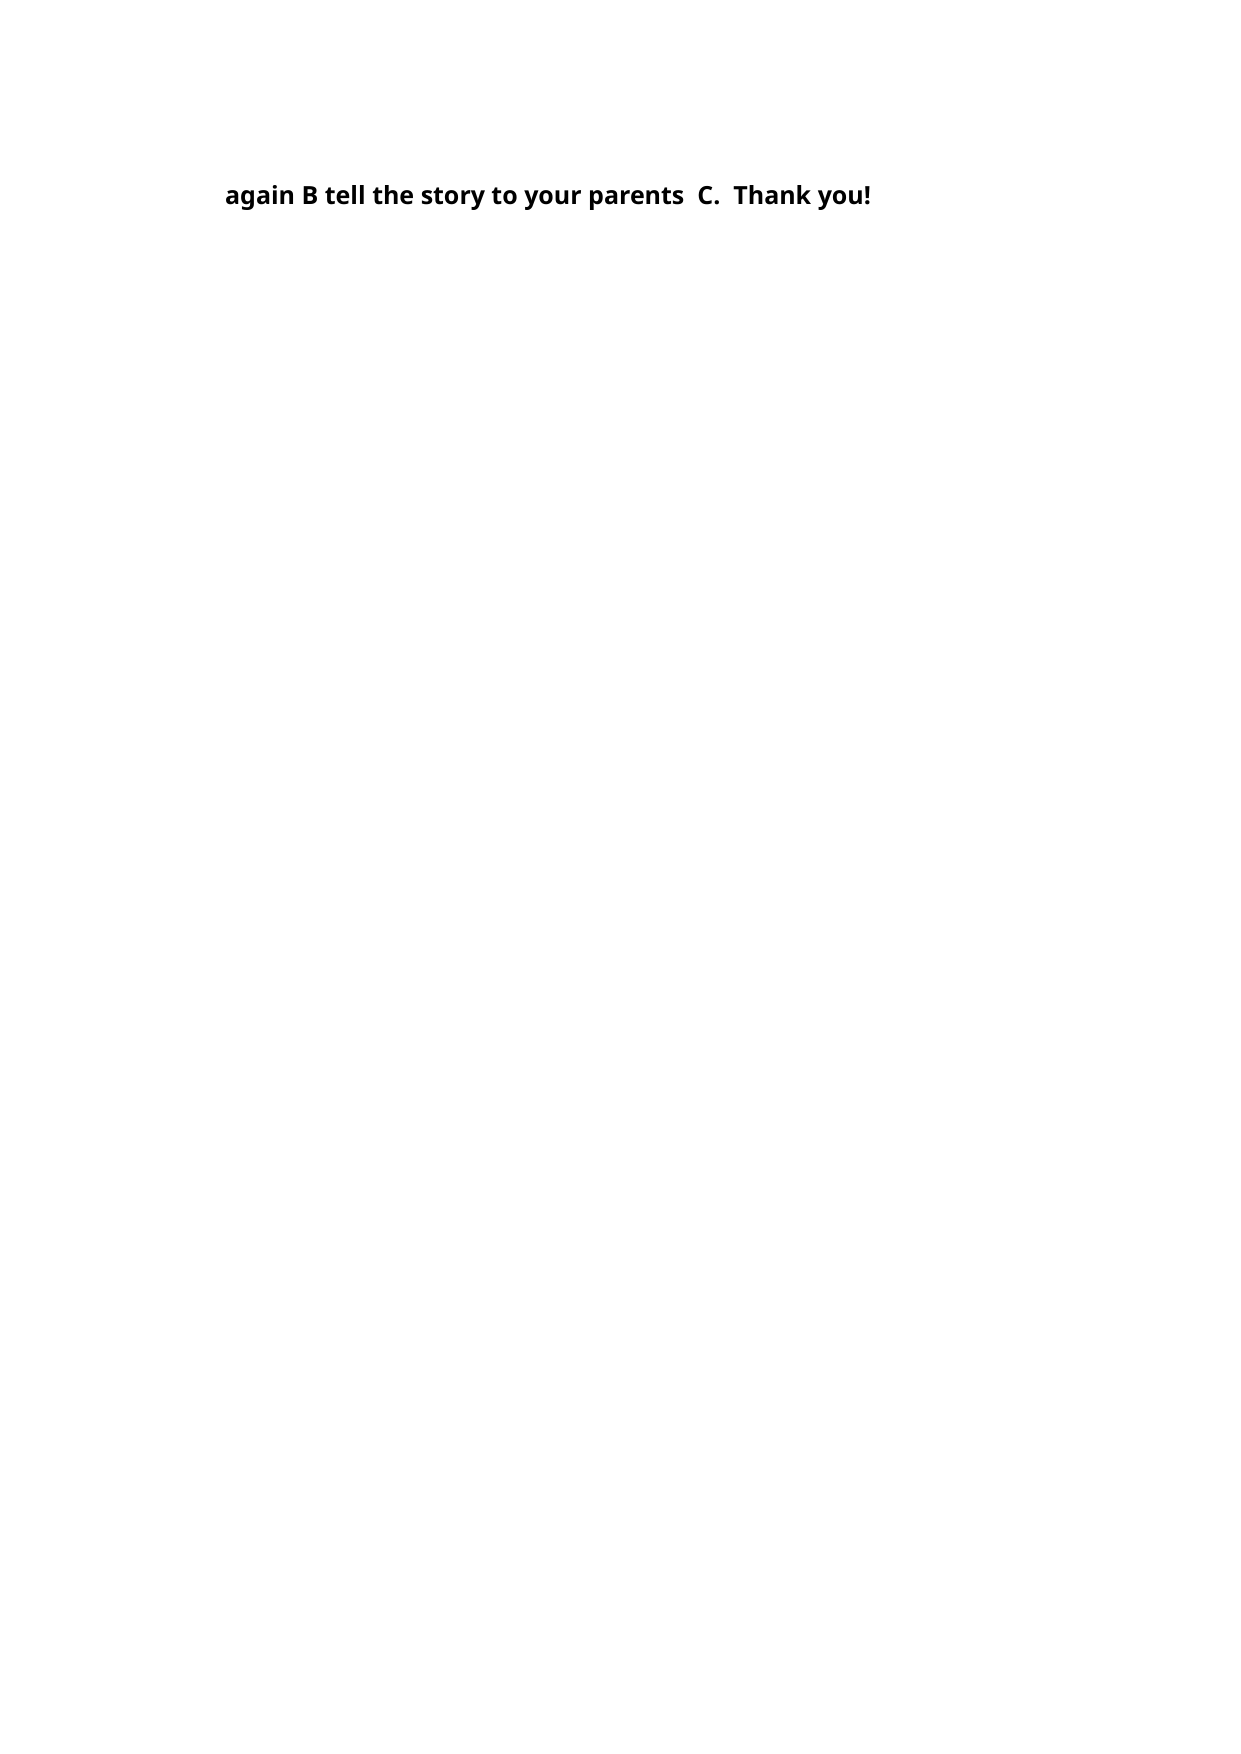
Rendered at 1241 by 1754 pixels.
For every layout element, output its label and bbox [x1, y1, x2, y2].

text [225, 162, 1053, 227]
